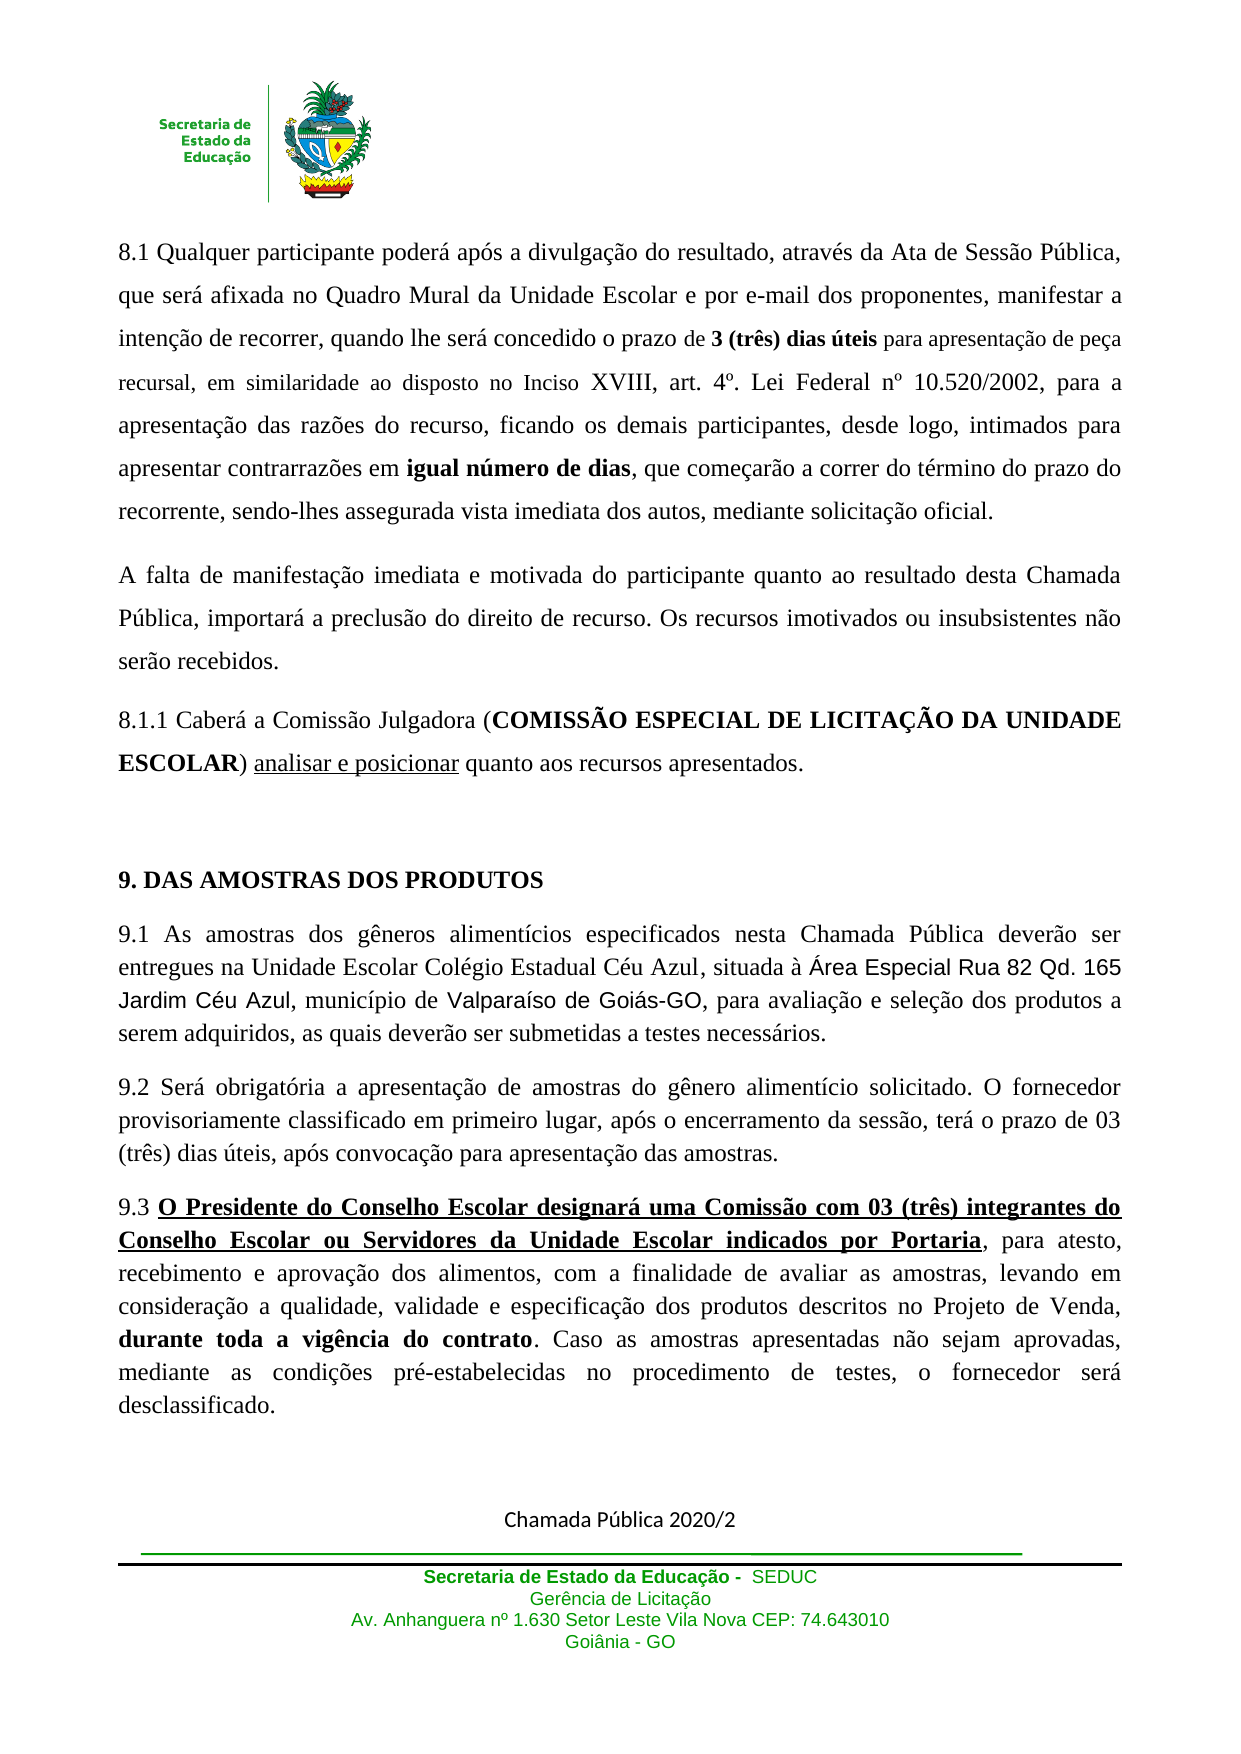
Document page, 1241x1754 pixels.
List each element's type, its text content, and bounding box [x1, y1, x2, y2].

text 9. DAS AMOSTRAS DOS PRODUTOS [118, 866, 1028, 894]
text 9.2 Será obrigatória a apresentação de amostras do gênero alimentício solicitado. O fornecedor provisoriamente classificado em primeiro lugar, após o encerramento da sessão, terá o prazo de 03 (três) dias úteis, após convocação para apresentação das amostras. [118, 1072, 1122, 1167]
text 8.1 Qualquer participante poderá após a divulgação do resultado, através da Ata de Sessão Pública, que será afixada no Quadro Mural da Unidade Escolar e por e-mail dos proponentes, manifestar a intenção de recorrer, quando lhe será concedido o prazo de 3 (três) dias úteis para apresentação de peça recursal, em similaridade ao disposto no Inciso XVIII, art. 4º. Lei Federal nº 10.520/2002, para a apresentação das razões do recurso, ficando os demais participantes, desde logo, intimados para apresentar contrarrazões em igual número de dias, que começarão a correr do término do prazo do recorrente, sendo-lhes assegurada vista imediata dos autos, mediante solicitação oficial. [118, 237, 1122, 525]
text 9.3 O Presidente do Conselho Escolar designará uma Comissão com 03 (três) integrantes do Conselho Escolar ou Servidores da Unidade Escolar indicados por Portaria, para atesto, recebimento e aprovação dos alimentos, com a finalidade de avaliar as amostras, levando em consideração a qualidade, validade e especificação dos produtos descritos no Projeto de Venda, durante toda a vigência do contrato. Caso as amostras apresentadas não sejam aprovadas, mediante as condições pré-estabelecidas no procedimento de testes, o fornecedor será desclassificado. [118, 1192, 1122, 1419]
picture [118, 73, 412, 210]
text A falta de manifestação imediata e motivada do participante quanto ao resultado desta Chamada Pública, importará a preclusão do direito de recurso. Os recursos imotivados ou insubsistentes não serão recebidos. [118, 560, 1122, 675]
text 8.1.1 Caberá a Comissão Julgadora (COMISSÃO ESPECIAL DE LICITAÇÃO DA UNIDADE ESCOLAR) analisar e posicionar quanto aos recursos apresentados. [118, 705, 1122, 777]
text 9.1 As amostras dos gêneros alimentícios especificados nesta Chamada Pública deverão ser entregues na Unidade Escolar Colégio Estadual Céu Azul, situada à Área Especial Rua 82 Qd. 165 Jardim Céu Azul, município de Valparaíso de Goiás-GO, para avaliação e seleção dos produtos a serem adquiridos, as quais deverão ser submetidas a testes necessários. [118, 919, 1122, 1047]
